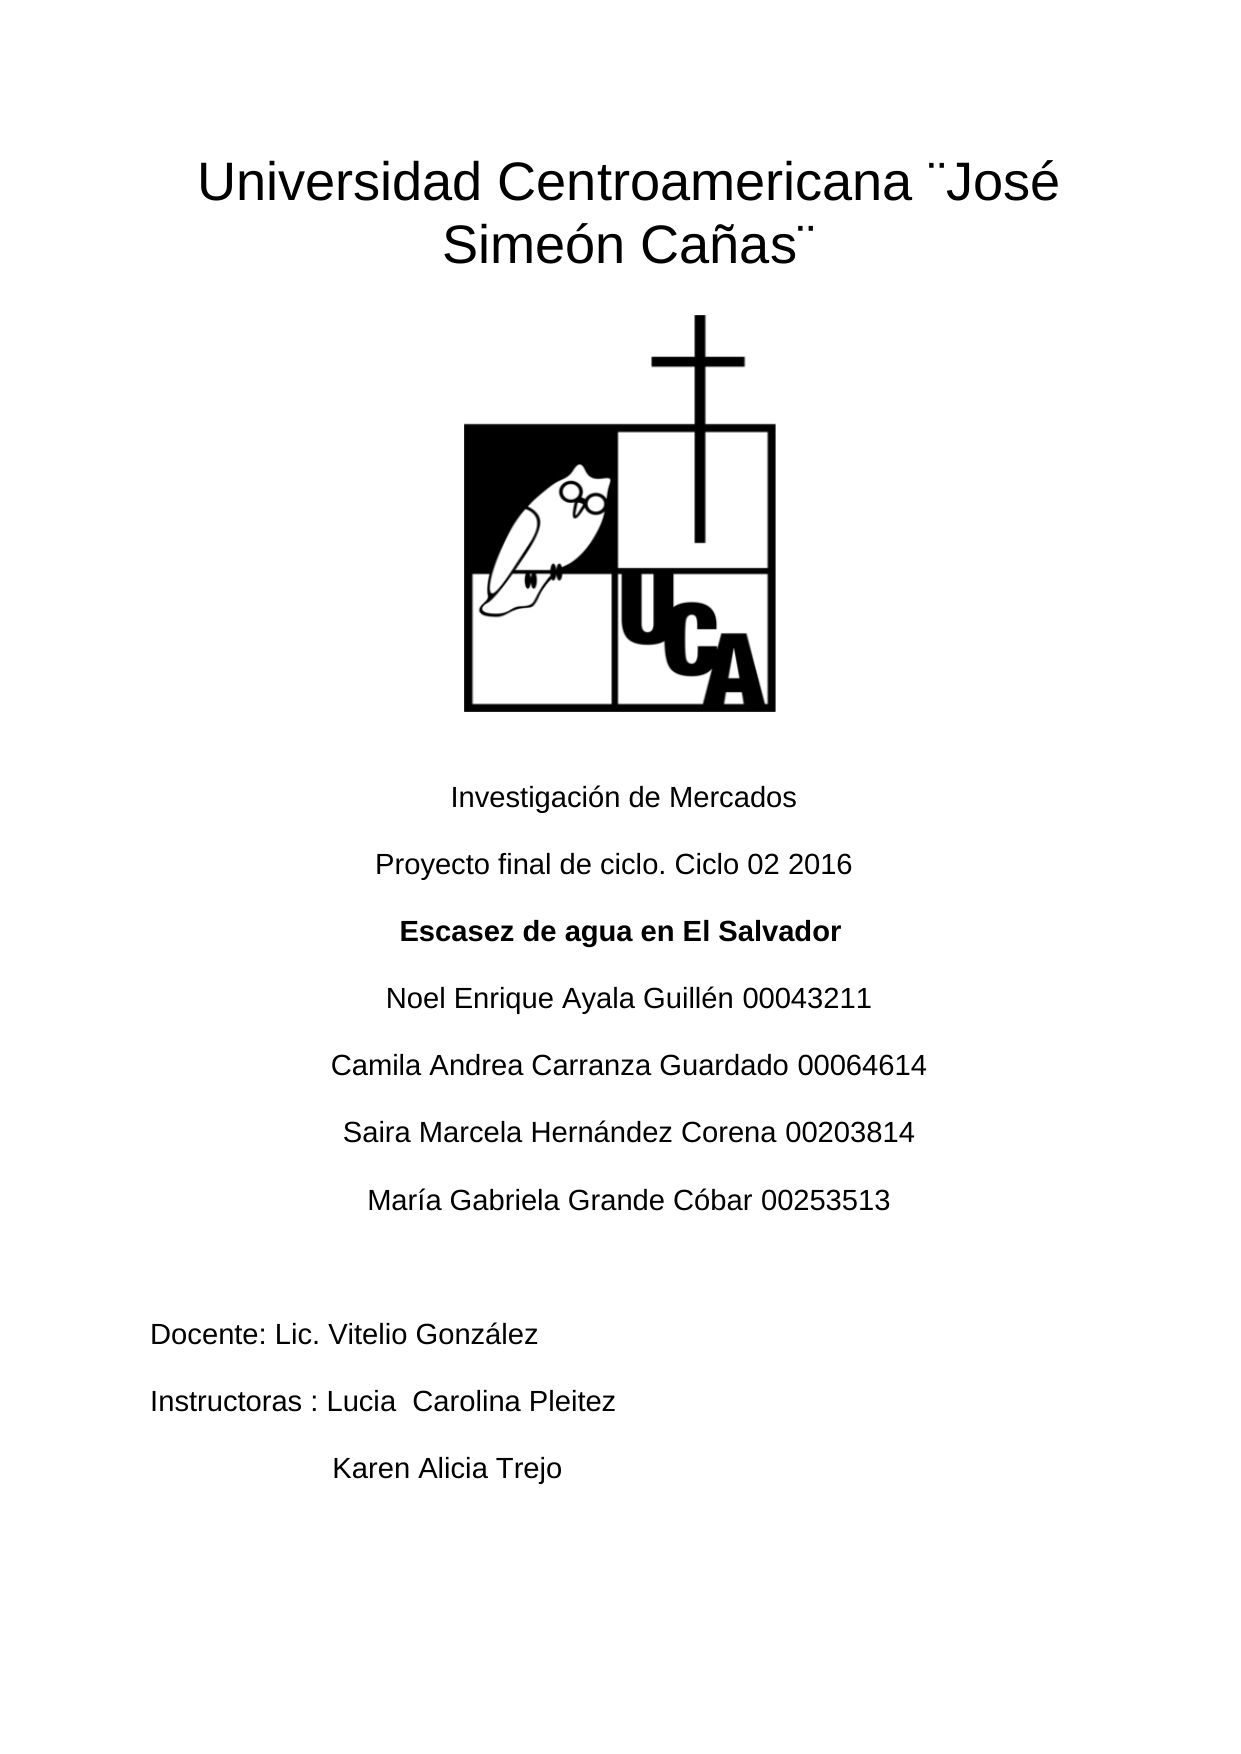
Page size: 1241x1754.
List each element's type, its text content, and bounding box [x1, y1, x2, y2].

text Camila Andrea Carranza Guardado 00064614 [150, 1048, 1107, 1082]
text Saira Marcela Hernández Corena 00203814 [150, 1116, 1107, 1149]
text Instructoras : Lucia Carolina Pleitez [150, 1384, 1107, 1417]
picture [464, 315, 776, 712]
text María Gabriela Grande Cóbar 00253513 [150, 1183, 1107, 1216]
title Universidad Centroamericana ¨José Simeón Cañas¨ [150, 150, 1107, 274]
text Karen Alicia Trejo [150, 1451, 1107, 1484]
text Docente: Lic. Vitelio González [150, 1317, 1107, 1350]
text Noel Enrique Ayala Guillén 00043211 [150, 981, 1107, 1015]
text Investigación de Mercados [442, 780, 1107, 814]
text Escasez de agua en El Salvador [375, 914, 1107, 948]
text Proyecto final de ciclo. Ciclo 02 2016 [300, 847, 1107, 881]
